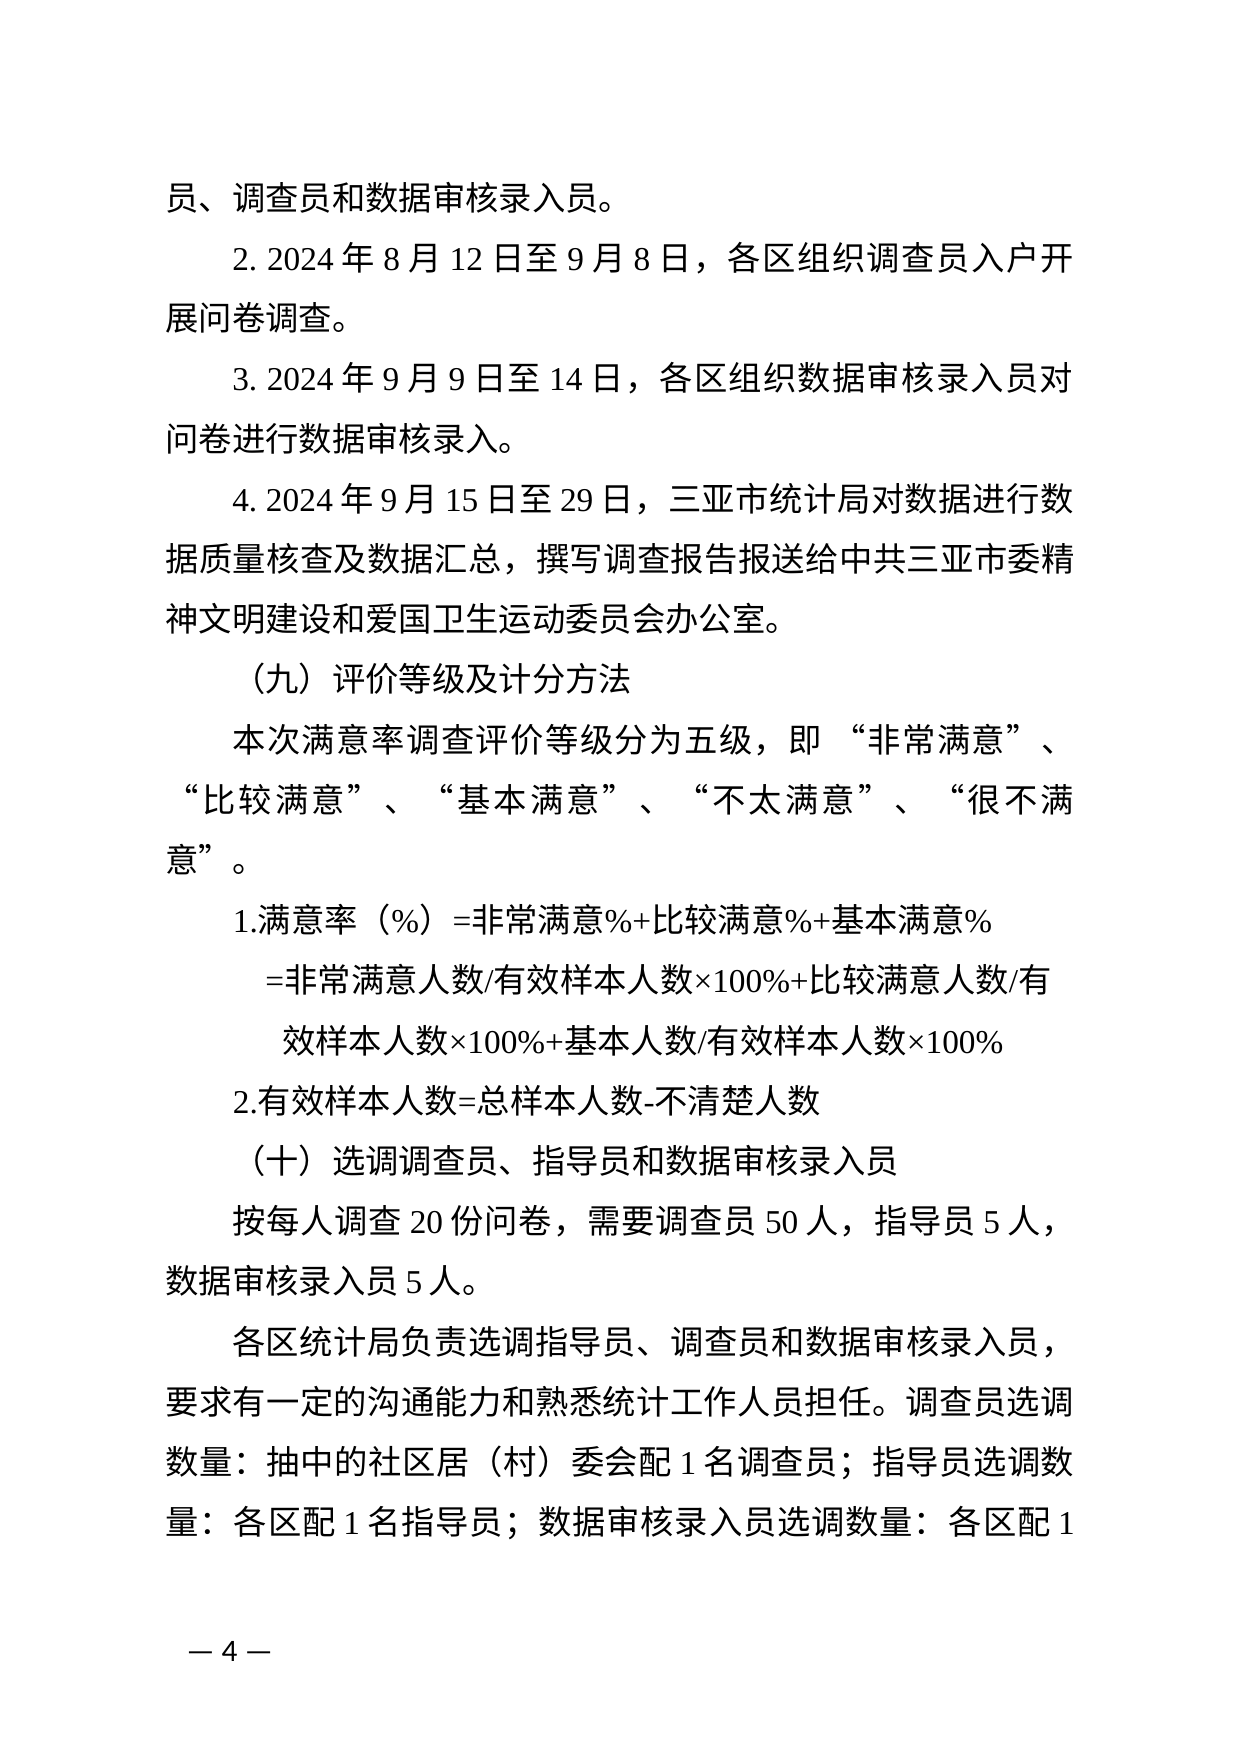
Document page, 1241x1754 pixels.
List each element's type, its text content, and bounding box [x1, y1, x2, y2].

text 2. 2024年8月12日至9月8日，各区组织调查员入户开展问卷调查。 [165, 222, 1075, 343]
text 4. 2024年9月15日至29日，三亚市统计局对数据进行数据质量核查及数据汇总，撰写调查报告报送给中共三亚市委精神文明建设和爱国卫生运动委员会办公室。 [165, 463, 1075, 644]
text =非常满意人数/有效样本人数×100%+比较满意人数/有效样本人数×100%+基本人数/有效样本人数×100% [265, 945, 1075, 1065]
text 1.满意率（%）=非常满意%+比较满意%+基本满意% [165, 884, 1075, 945]
text 3. 2024年9月9日至14日，各区组织数据审核录入员对问卷进行数据审核录入。 [165, 343, 1075, 463]
text 2.有效样本人数=总样本人数-不清楚人数 [165, 1065, 1075, 1125]
text （九）评价等级及计分方法 [165, 644, 1105, 704]
text 按每人调查20份问卷，需要调查员50人，指导员5人，数据审核录入员5人。 [165, 1186, 1075, 1306]
text （十）选调调查员、指导员和数据审核录入员 [165, 1125, 1105, 1186]
text 本次满意率调查评价等级分为五级，即 “非常满意”、“比较满意”、“基本满意”、“不太满意”、“很不满意”。 [165, 704, 1075, 884]
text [165, 162, 1075, 222]
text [165, 1306, 1075, 1547]
